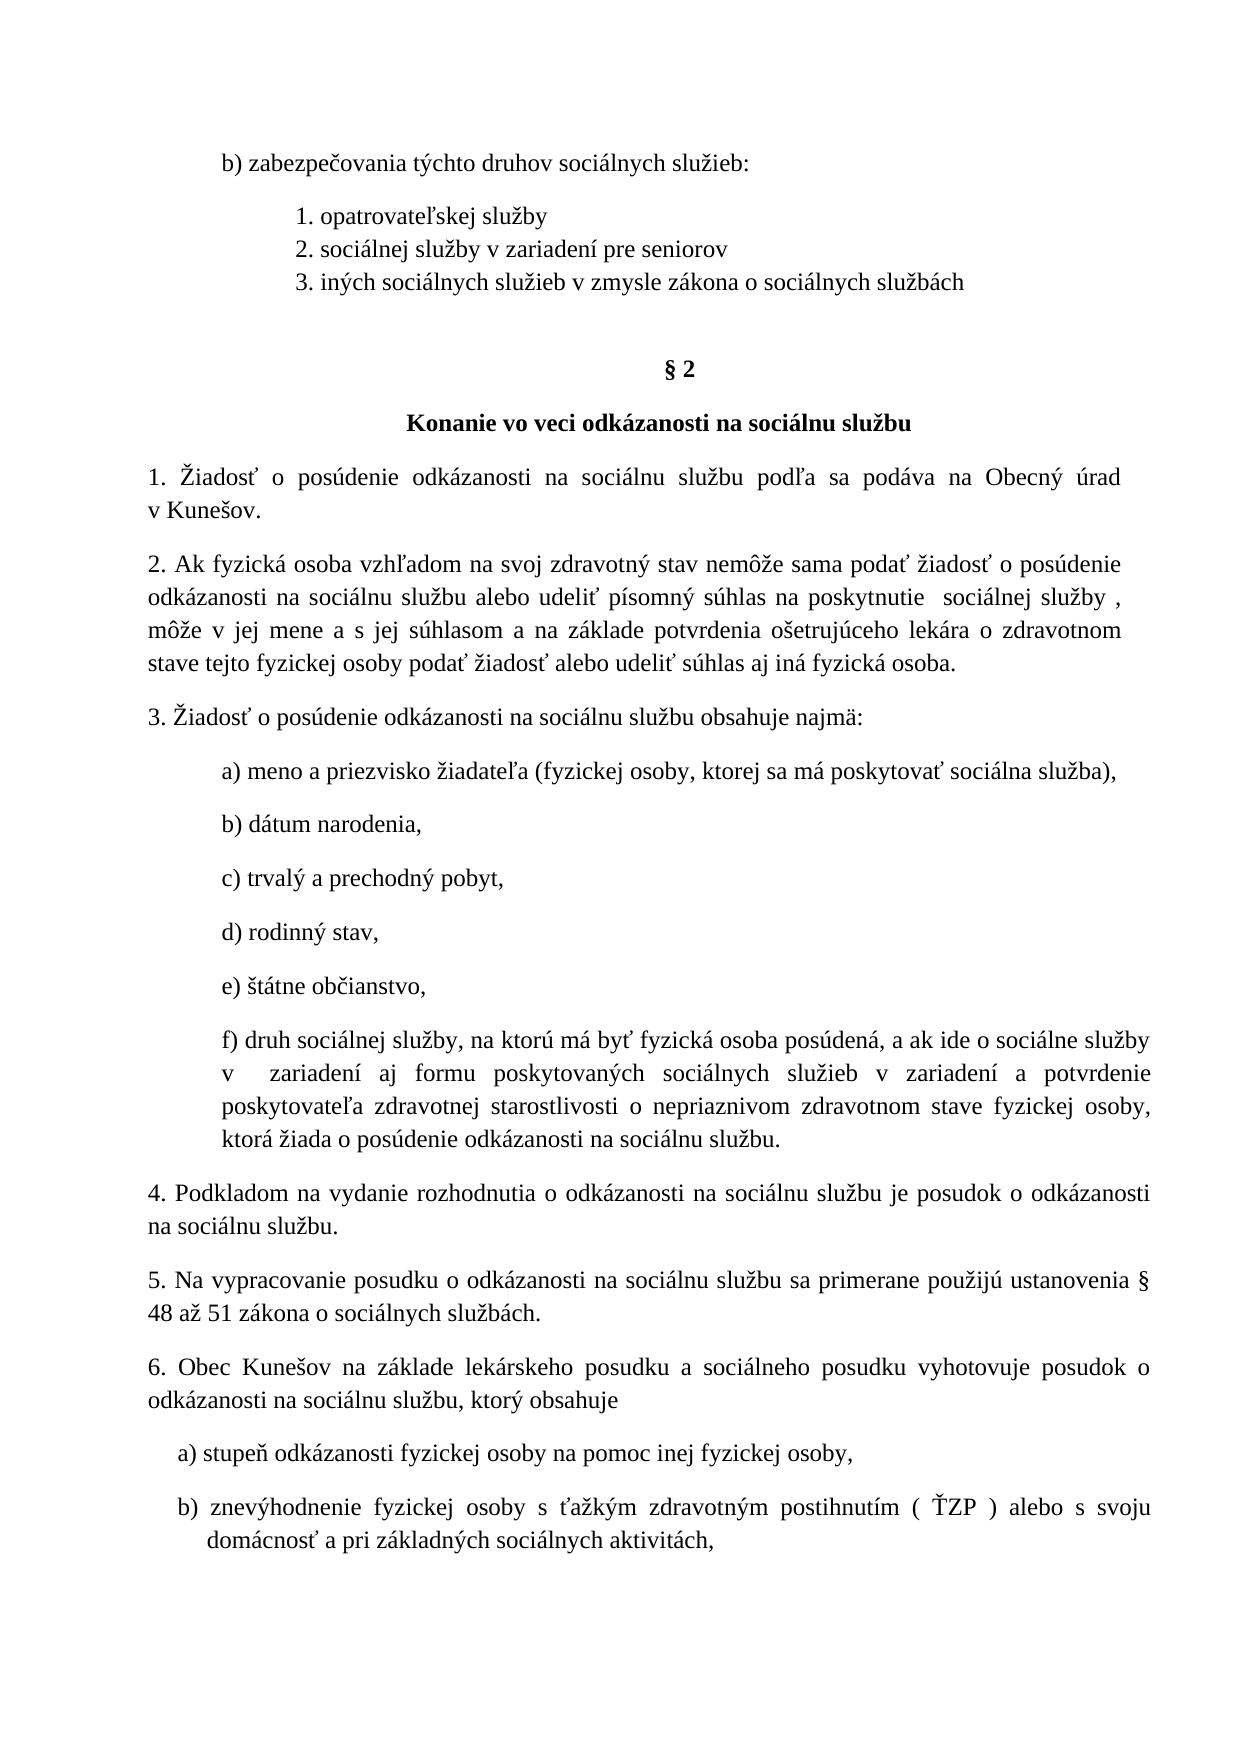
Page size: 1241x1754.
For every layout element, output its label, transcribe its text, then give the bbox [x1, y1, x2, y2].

text 3. Žiadosť o posúdenie odkázanosti na sociálnu službu obsahuje najmä: [148, 702, 1152, 731]
text 1. Žiadosť o posúdenie odkázanosti na sociálnu službu podľa sa podáva na Obecný úrad v Kunešov. [148, 462, 1122, 524]
text e) štátne občianstvo, [148, 971, 1152, 1000]
text 4. Podkladom na vydanie rozhodnutia o odkázanosti na sociálnu službu je posudok o odkázanosti na sociálnu službu. [148, 1178, 1152, 1240]
text a) stupeň odkázanosti fyzickej osoby na pomoc inej fyzickej osoby, [148, 1438, 1152, 1467]
text a) meno a priezvisko žiadateľa (fyzickej osoby, ktorej sa má poskytovať sociálna služba), [148, 756, 1152, 784]
text 6. Obec Kunešov na základe lekárskeho posudku a sociálneho posudku vyhotovuje posudok o odkázanosti na sociálnu službu, ktorý obsahuje [148, 1352, 1152, 1413]
text Konanie vo veci odkázanosti na sociálnu službu [148, 408, 1152, 437]
text 1. opatrovateľskej služby [221, 201, 1152, 230]
text 5. Na vypracovanie posudku o odkázanosti na sociálnu službu sa primerane použijú ustanovenia § 48 až 51 zákona o sociálnych službách. [148, 1265, 1152, 1327]
text 3. iných sociálnych služieb v zmysle zákona o sociálnych službách [221, 267, 1152, 296]
text b) dátum narodenia, [148, 809, 1152, 838]
text b) znevýhodnenie fyzickej osoby s ťažkým zdravotným postihnutím ( ŤZP ) alebo s svoju domácnosť a pri základných sociálnych aktivitách, [177, 1492, 1152, 1554]
text § 2 [590, 354, 1152, 383]
text f) druh sociálnej služby, na ktorú má byť fyzická osoba posúdená, a ak ide o sociálne služby v zariadení aj formu poskytovaných sociálnych služieb v zariadení a potvrdenie poskytovateľa zdravotnej starostlivosti o nepriaznivom zdravotnom stave fyzickej osoby, ktorá žiada o posúdenie odkázanosti na sociálnu službu. [221, 1025, 1152, 1153]
text b) zabezpečovania týchto druhov sociálnych služieb: [148, 148, 1152, 176]
text c) trvalý a prechodný pobyt, [148, 863, 1152, 892]
text d) rodinný stav, [148, 917, 1152, 946]
text 2. sociálnej služby v zariadení pre seniorov [221, 234, 1152, 263]
text 2. Ak fyzická osoba vzhľadom na svoj zdravotný stav nemôže sama podať žiadosť o posúdenie odkázanosti na sociálnu službu alebo udeliť písomný súhlas na poskytnutie sociálnej služby , môže v jej mene a s jej súhlasom a na základe potvrdenia ošetrujúceho lekára o zdravotnom stave tejto fyzickej osoby podať žiadosť alebo udeliť súhlas aj iná fyzická osoba. [148, 549, 1122, 677]
